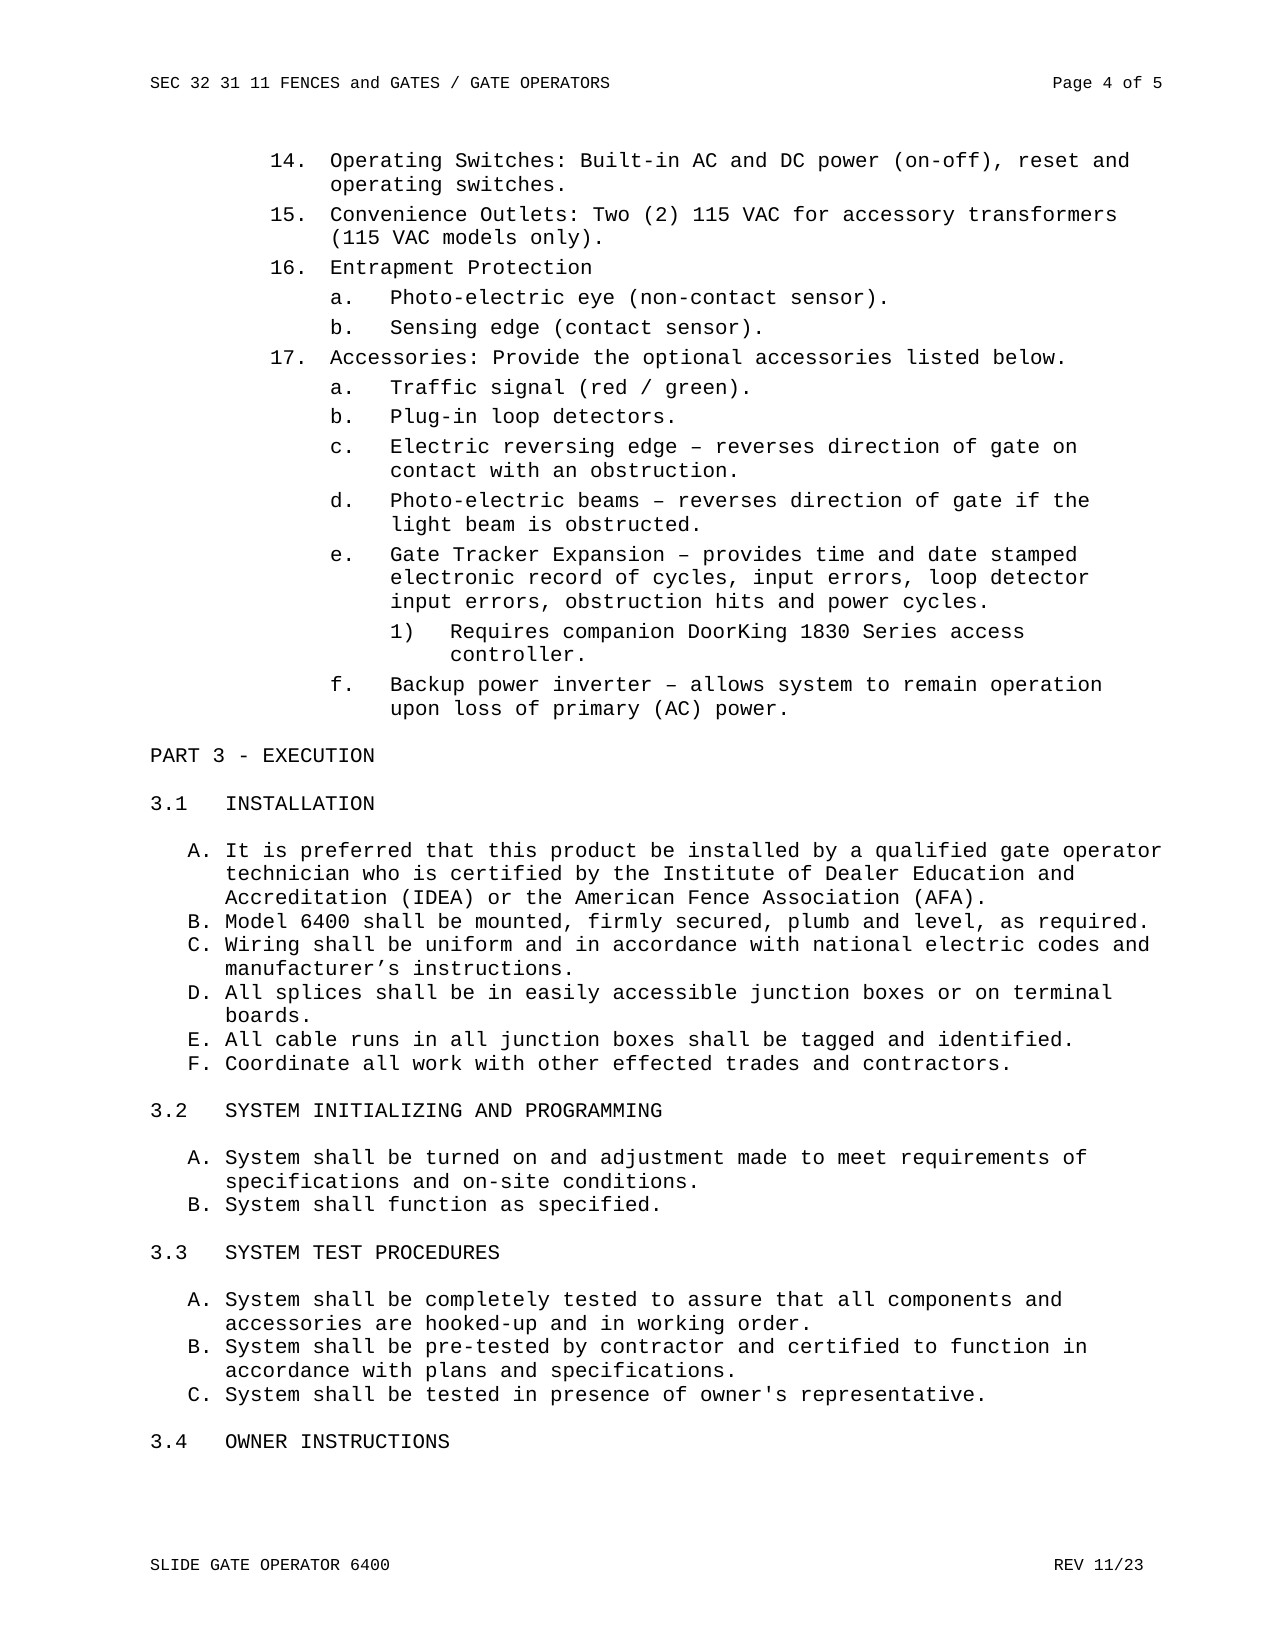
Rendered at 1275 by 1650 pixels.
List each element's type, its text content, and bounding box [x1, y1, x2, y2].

list Backup power inverter – allows system to remain operation upon loss of primary (AC) power. [330, 674, 1162, 722]
text F. Coordinate all work with other effected trades and contractors. [187, 1053, 1162, 1076]
text D. All splices shall be in easily accessible junction boxes or on terminal boards. [187, 982, 1162, 1029]
list Requires companion DoorKing 1830 Series access controller. [390, 621, 1162, 668]
list Convenience Outlets: Two (2) 115 VAC for accessory transformers (115 VAC models only). [270, 203, 1162, 251]
list Accessories: Provide the optional accessories listed below. [270, 347, 1162, 370]
text E. All cable runs in all junction boxes shall be tagged and identified. [187, 1029, 1162, 1053]
text 3.1 INSTALLATION [150, 792, 1162, 816]
text B. System shall function as specified. [187, 1194, 1162, 1218]
text 3.2 SYSTEM INITIALIZING AND PROGRAMMING [150, 1100, 1162, 1123]
text 3.4 OWNER INSTRUCTIONS [150, 1431, 1162, 1454]
list Gate Tracker Expansion – provides time and date stamped electronic record of cycles, input errors, loop detector input errors, obstruction hits and power cycles. [330, 543, 1162, 614]
text B. Model 6400 shall be mounted, firmly secured, plumb and level, as required. [187, 911, 1162, 934]
text C. System shall be tested in presence of owner's representative. [187, 1384, 1162, 1407]
text A. System shall be turned on and adjustment made to meet requirements of specifications and on-site conditions. [187, 1147, 1162, 1194]
list Traffic signal (red / green). [330, 377, 1162, 400]
text PART 3 - EXECUTION [150, 745, 1162, 769]
list Entrapment Protection [270, 257, 1162, 281]
text C. Wiring shall be uniform and in accordance with national electric codes and manufacturer’s instructions. [187, 934, 1162, 982]
list Operating Switches: Built-in AC and DC power (on-off), reset and operating switches. [270, 150, 1162, 197]
text A. It is preferred that this product be installed by a qualified gate operator technician who is certified by the Institute of Dealer Education and Accreditation (IDEA) or the American Fence Association (AFA). [187, 840, 1162, 911]
text 3.3 SYSTEM TEST PROCEDURES [150, 1242, 1162, 1265]
text A. System shall be completely tested to assure that all components and accessories are hooked-up and in working order. [187, 1289, 1162, 1336]
list Photo-electric beams – reverses direction of gate if the light beam is obstructed. [330, 490, 1162, 537]
list Sensing edge (contact sensor). [330, 317, 1162, 341]
list Plug-in loop detectors. [330, 407, 1162, 430]
text B. System shall be pre-tested by contractor and certified to function in accordance with plans and specifications. [187, 1336, 1162, 1384]
list Photo-electric eye (non-contact sensor). [330, 287, 1162, 311]
list Electric reversing edge – reverses direction of gate on contact with an obstruction. [330, 436, 1162, 484]
